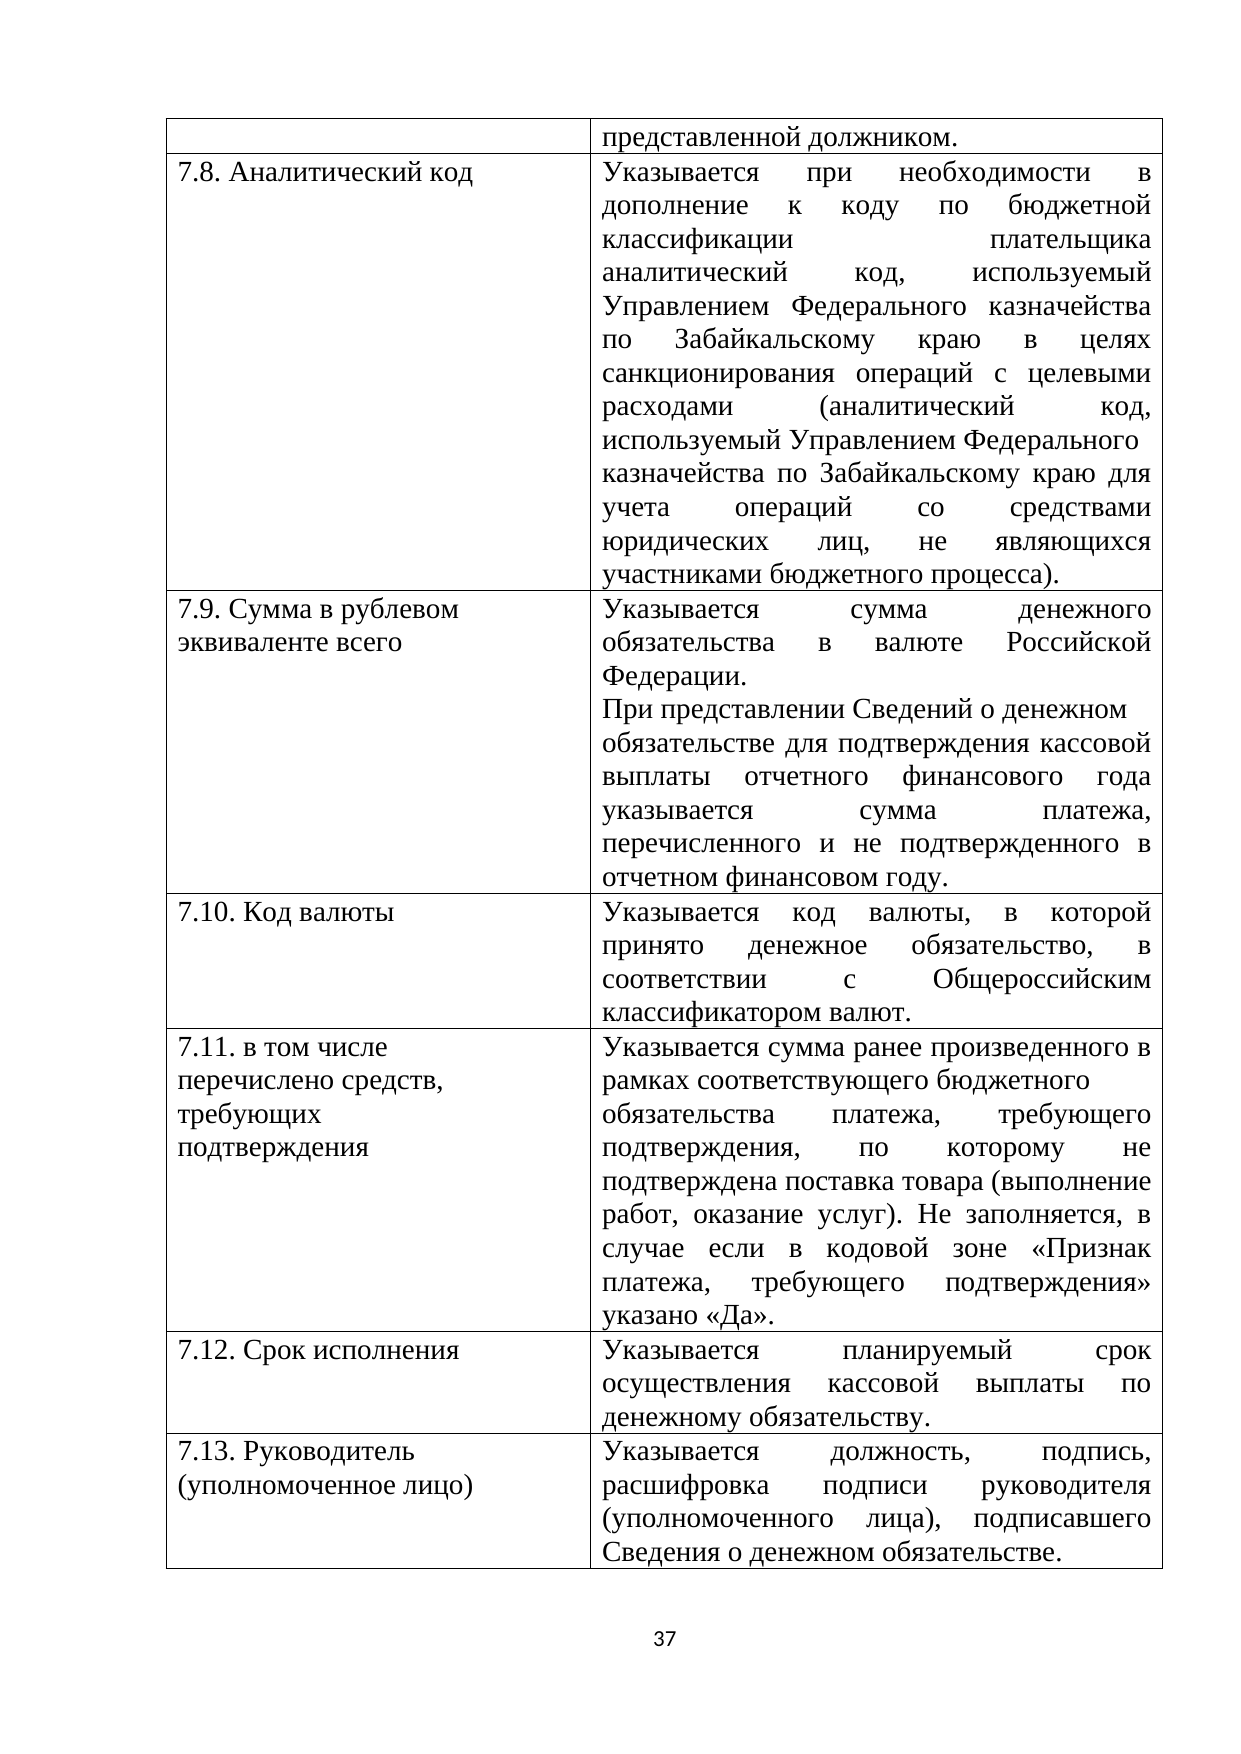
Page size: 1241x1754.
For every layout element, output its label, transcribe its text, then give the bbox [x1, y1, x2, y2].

table_cell 7.9. Сумма в рублевом эквиваленте всего [167, 591, 590, 893]
table_cell Указывается сумма ранее произведенного в рамках соответствующего бюджетного обязательства платежа, требующего подтверждения, по которому не подтверждена поставка товара (выполнение работ, оказание услуг). Не заполняется, в случае если в кодовой зоне «Признак платежа, требующего подтверждения» указано «Да». [591, 1029, 1162, 1331]
table_cell 7.11. в том числе перечислено средств, требующих подтверждения [167, 1029, 590, 1331]
table_cell 7.13. Руководитель (уполномоченное лицо) [167, 1434, 590, 1568]
table_cell 7.10. Код валюты [167, 894, 590, 1028]
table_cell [591, 119, 1162, 153]
table_cell Указывается код валюты, в которой принято денежное обязательство, в соответствии с Общероссийским классификатором валют. [591, 894, 1162, 1028]
table_cell Указывается должность, подпись, расшифровка подписи руководителя (уполномоченного лица), подписавшего Сведения о денежном обязательстве. [591, 1434, 1162, 1568]
table_cell 7.12. Срок исполнения [167, 1332, 590, 1432]
table_cell Указывается планируемый срок осуществления кассовой выплаты по денежному обязательству. [591, 1332, 1162, 1432]
table_cell Указывается при необходимости в дополнение к коду по бюджетной классификации плательщика аналитический код, используемый Управлением Федерального казначейства по Забайкальскому краю в целях санкционирования операций с целевыми расходами (аналитический код, используемый Управлением Федерального казначейства по Забайкальскому краю для учета операций со средствами юридических лиц, не являющихся участниками бюджетного процесса). [591, 154, 1162, 590]
table_cell Указывается сумма денежного обязательства в валюте Российской Федерации. При представлении Сведений о денежном обязательстве для подтверждения кассовой выплаты отчетного финансового года указывается сумма платежа, перечисленного и не подтвержденного в отчетном финансовом году. [591, 591, 1162, 893]
table_cell 7.8. Аналитический код [167, 154, 590, 590]
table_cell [167, 119, 590, 153]
